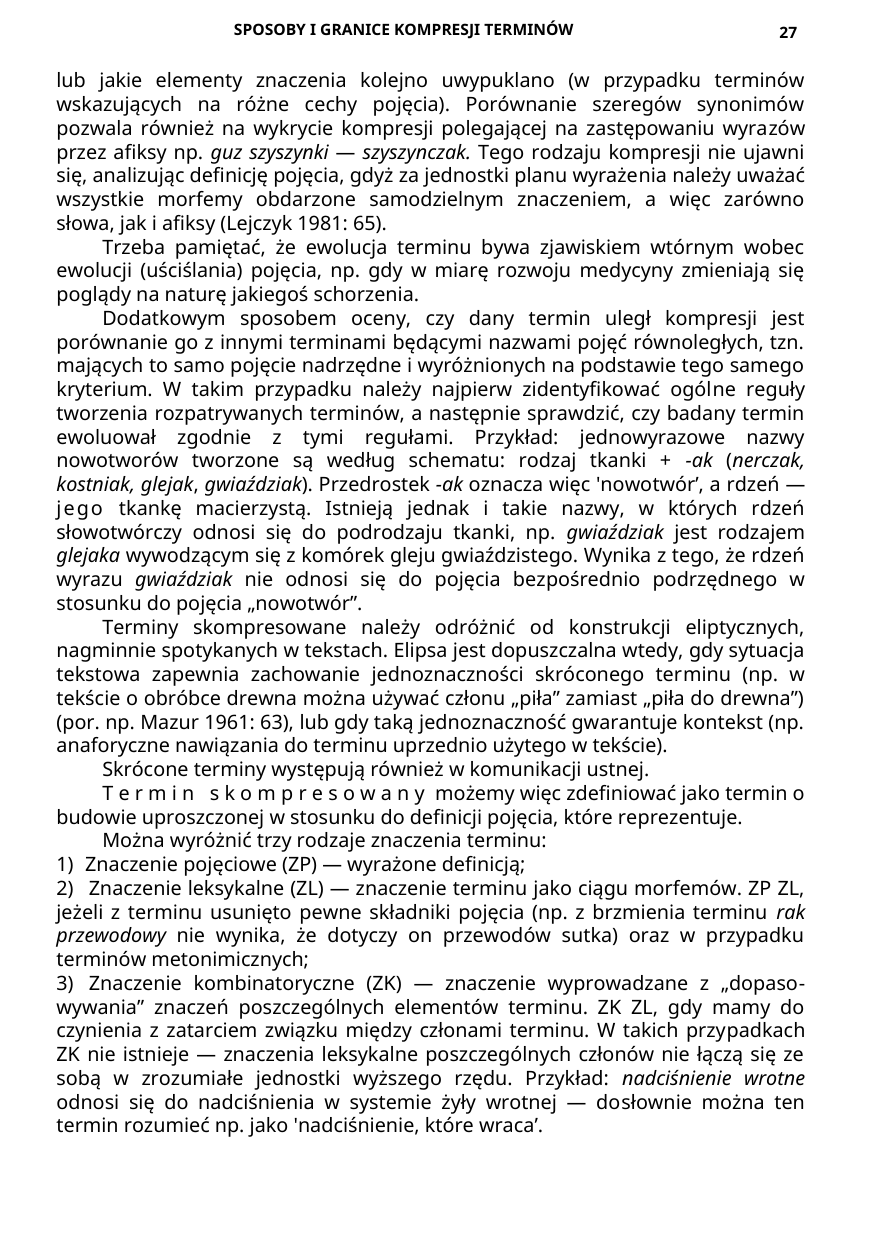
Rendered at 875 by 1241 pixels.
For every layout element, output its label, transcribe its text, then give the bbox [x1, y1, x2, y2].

list Znaczenie pojęciowe (ZP) — wyrażone definicją; [56, 853, 805, 876]
text Można wyróżnić trzy rodzaje znaczenia terminu: [56, 829, 805, 853]
text lub jakie elementy znaczenia kolejno uwypuklano (w przypadku terminów wskazujących na różne cechy pojęcia). Porównanie szeregów synonimów pozwala również na wykrycie kompresji polegającej na zastępowaniu wyrazów przez afiksy np. guz szyszynki — szyszynczak. Tego rodzaju kompresji nie ujawni się, analizując definicję pojęcia, gdyż za jednostki planu wyrażenia należy uważać wszystkie morfemy obdarzone samodzielnym znaczeniem, a więc zarówno słowa, jak i afiksy (Lejczyk 1981: 65). [56, 69, 805, 235]
list Znaczenie leksykalne (ZL) — znaczenie terminu jako ciągu morfemów. ZP ZL, jeżeli z terminu usunięto pewne składniki pojęcia (np. z brzmienia terminu rak przewodowy nie wynika, że dotyczy on przewodów sutka) oraz w przypadku terminów metonimicznych; [56, 876, 805, 971]
text Termin skompresowany możemy więc zdefiniować jako termin o budowie uproszczonej w stosunku do definicji pojęcia, które reprezentuje. [56, 781, 805, 829]
list Znaczenie kombinatoryczne (ZK) — znaczenie wyprowadzane z „dopasowywania” znaczeń poszczególnych elementów terminu. ZK ZL, gdy mamy do czynienia z zatarciem związku między członami terminu. W takich przypadkach ZK nie istnieje — znaczenia leksykalne poszczególnych członów nie łączą się ze sobą w zrozumiałe jednostki wyższego rzędu. Przykład: nadciśnienie wrotne odnosi się do nadciśnienia w systemie żyły wrotnej — dosłownie można ten termin rozumieć np. jako 'nadciśnienie, które wraca’. [56, 971, 805, 1138]
text SPOSOBY I GRANICE KOMPRESJI TERMINÓW [234, 23, 573, 39]
text Terminy skompresowane należy odróżnić od konstrukcji eliptycznych, nagminnie spotykanych w tekstach. Elipsa jest dopuszczalna wtedy, gdy sytuacja tekstowa zapewnia zachowanie jednoznaczności skróconego terminu (np. w tekście o obróbce drewna można używać członu „piła” zamiast „piła do drewna”) (por. np. Mazur 1961: 63), lub gdy taką jednoznaczność gwarantuje kontekst (np. anaforyczne nawiązania do terminu uprzednio użytego w tekście). [56, 615, 805, 758]
text 27 [779, 26, 797, 41]
text Dodatkowym sposobem oceny, czy dany termin uległ kompresji jest porównanie go z innymi terminami będącymi nazwami pojęć równoległych, tzn. mających to samo pojęcie nadrzędne i wyróżnionych na podstawie tego samego kryterium. W takim przypadku należy najpierw zidentyfikować ogólne reguły tworzenia rozpatrywanych terminów, a następnie sprawdzić, czy badany termin ewoluował zgodnie z tymi regułami. Przykład: jednowyrazowe nazwy nowotworów tworzone są według schematu: rodzaj tkanki + -ak (nerczak, kostniak, glejak, gwiaździak). Przedrostek -ak oznacza więc 'nowotwór’, a rdzeń —jego tkankę macierzystą. Istnieją jednak i takie nazwy, w których rdzeń słowotwórczy odnosi się do podrodzaju tkanki, np. gwiaździak jest rodzajem glejaka wywodzącym się z komórek gleju gwiaździstego. Wynika z tego, że rdzeń wyrazu gwiaździak nie odnosi się do pojęcia bezpośrednio podrzędnego w stosunku do pojęcia „nowotwór”. [56, 306, 805, 615]
text Trzeba pamiętać, że ewolucja terminu bywa zjawiskiem wtórnym wobec ewolucji (uściślania) pojęcia, np. gdy w miarę rozwoju medycyny zmieniają się poglądy na naturę jakiegoś schorzenia. [56, 235, 805, 306]
text Skrócone terminy występują również w komunikacji ustnej. [56, 758, 805, 781]
